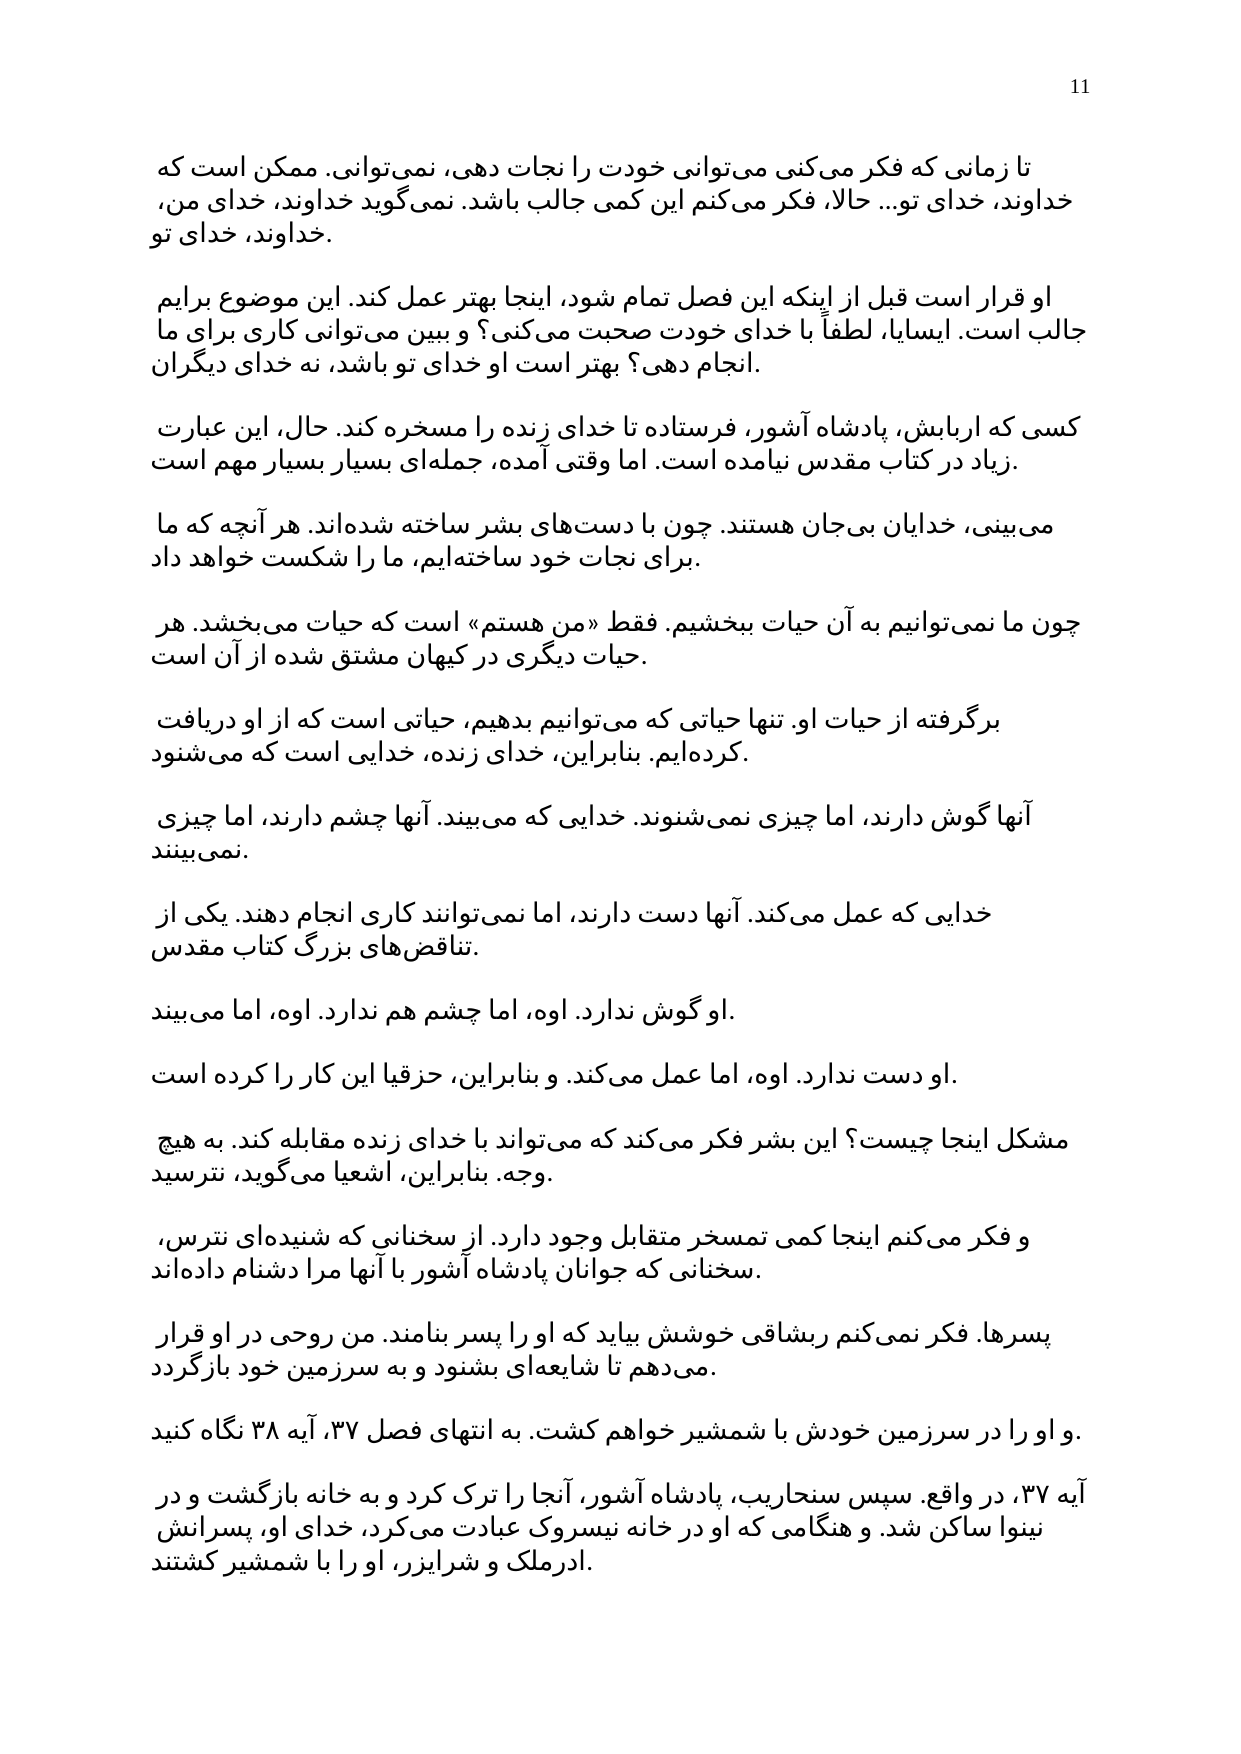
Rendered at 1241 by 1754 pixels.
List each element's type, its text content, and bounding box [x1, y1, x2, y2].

text او دست ندارد. اوه، اما عمل می‌کند. و بنابراین، حزقیا این کار را کرده است. [150, 1058, 1090, 1091]
text چون ما نمی‌توانیم به آن حیات ببخشیم. فقط «من هستم» است که حیات می‌بخشد. هر حیات دیگری در کیهان مشتق شده از آن است. [150, 605, 1090, 671]
text آنها گوش دارند، اما چیزی نمی‌شنوند. خدایی که می‌بیند. آنها چشم دارند، اما چیزی نمی‌بینند. [150, 799, 1090, 865]
text مشکل اینجا چیست؟ این بشر فکر می‌کند که می‌تواند با خدای زنده مقابله کند. به هیچ وجه. بنابراین، اشعیا می‌گوید، نترسید. [150, 1122, 1090, 1188]
text او قرار است قبل از اینکه این فصل تمام شود، اینجا بهتر عمل کند. این موضوع برایم جالب است. ایسایا، لطفاً با خدای خودت صحبت می‌کنی؟ و ببین می‌توانی کاری برای ما انجام دهی؟ بهتر است او خدای تو باشد، نه خدای دیگران. [150, 280, 1090, 379]
text و او را در سرزمین خودش با شمشیر خواهم کشت. به انتهای فصل ۳۷، آیه ۳۸ نگاه کنید. [150, 1413, 1090, 1446]
text او گوش ندارد. اوه، اما چشم هم ندارد. اوه، اما می‌بیند. [150, 993, 1090, 1027]
text پسرها. فکر نمی‌کنم ربشاقی خوشش بیاید که او را پسر بنامند. من روحی در او قرار می‌دهم تا شایعه‌ای بشنود و به سرزمین خود بازگردد. [150, 1316, 1090, 1382]
text آیه ۳۷، در واقع. سپس سنحاریب، پادشاه آشور، آنجا را ترک کرد و به خانه بازگشت و در نینوا ساکن شد. و هنگامی که او در خانه نیسروک عبادت می‌کرد، خدای او، پسرانش ادرملک و شرایزر، او را با شمشیر کشتند. [150, 1478, 1090, 1577]
text کسی که اربابش، پادشاه آشور، فرستاده تا خدای زنده را مسخره کند. حال، این عبارت زیاد در کتاب مقدس نیامده است. اما وقتی آمده، جمله‌ای بسیار بسیار مهم است. [150, 410, 1090, 476]
text برگرفته از حیات او. تنها حیاتی که می‌توانیم بدهیم، حیاتی است که از او دریافت کرده‌ایم. بنابراین، خدای زنده، خدایی است که می‌شنود. [150, 702, 1090, 768]
text و فکر می‌کنم اینجا کمی تمسخر متقابل وجود دارد. از سخنانی که شنیده‌ای نترس، سخنانی که جوانان پادشاه آشور با آنها مرا دشنام داده‌اند. [150, 1219, 1090, 1285]
text می‌بینی، خدایان بی‌جان هستند. چون با دست‌های بشر ساخته شده‌اند. هر آنچه که ما برای نجات خود ساخته‌ایم، ما را شکست خواهد داد. [150, 508, 1090, 574]
text تا زمانی که فکر می‌کنی می‌توانی خودت را نجات دهی، نمی‌توانی. ممکن است که خداوند، خدای تو... حالا، فکر می‌کنم این کمی جالب باشد. نمی‌گوید خداوند، خدای من، خداوند، خدای تو. [150, 150, 1090, 249]
text خدایی که عمل می‌کند. آنها دست دارند، اما نمی‌توانند کاری انجام دهند. یکی از تناقض‌های بزرگ کتاب مقدس. [150, 896, 1090, 962]
